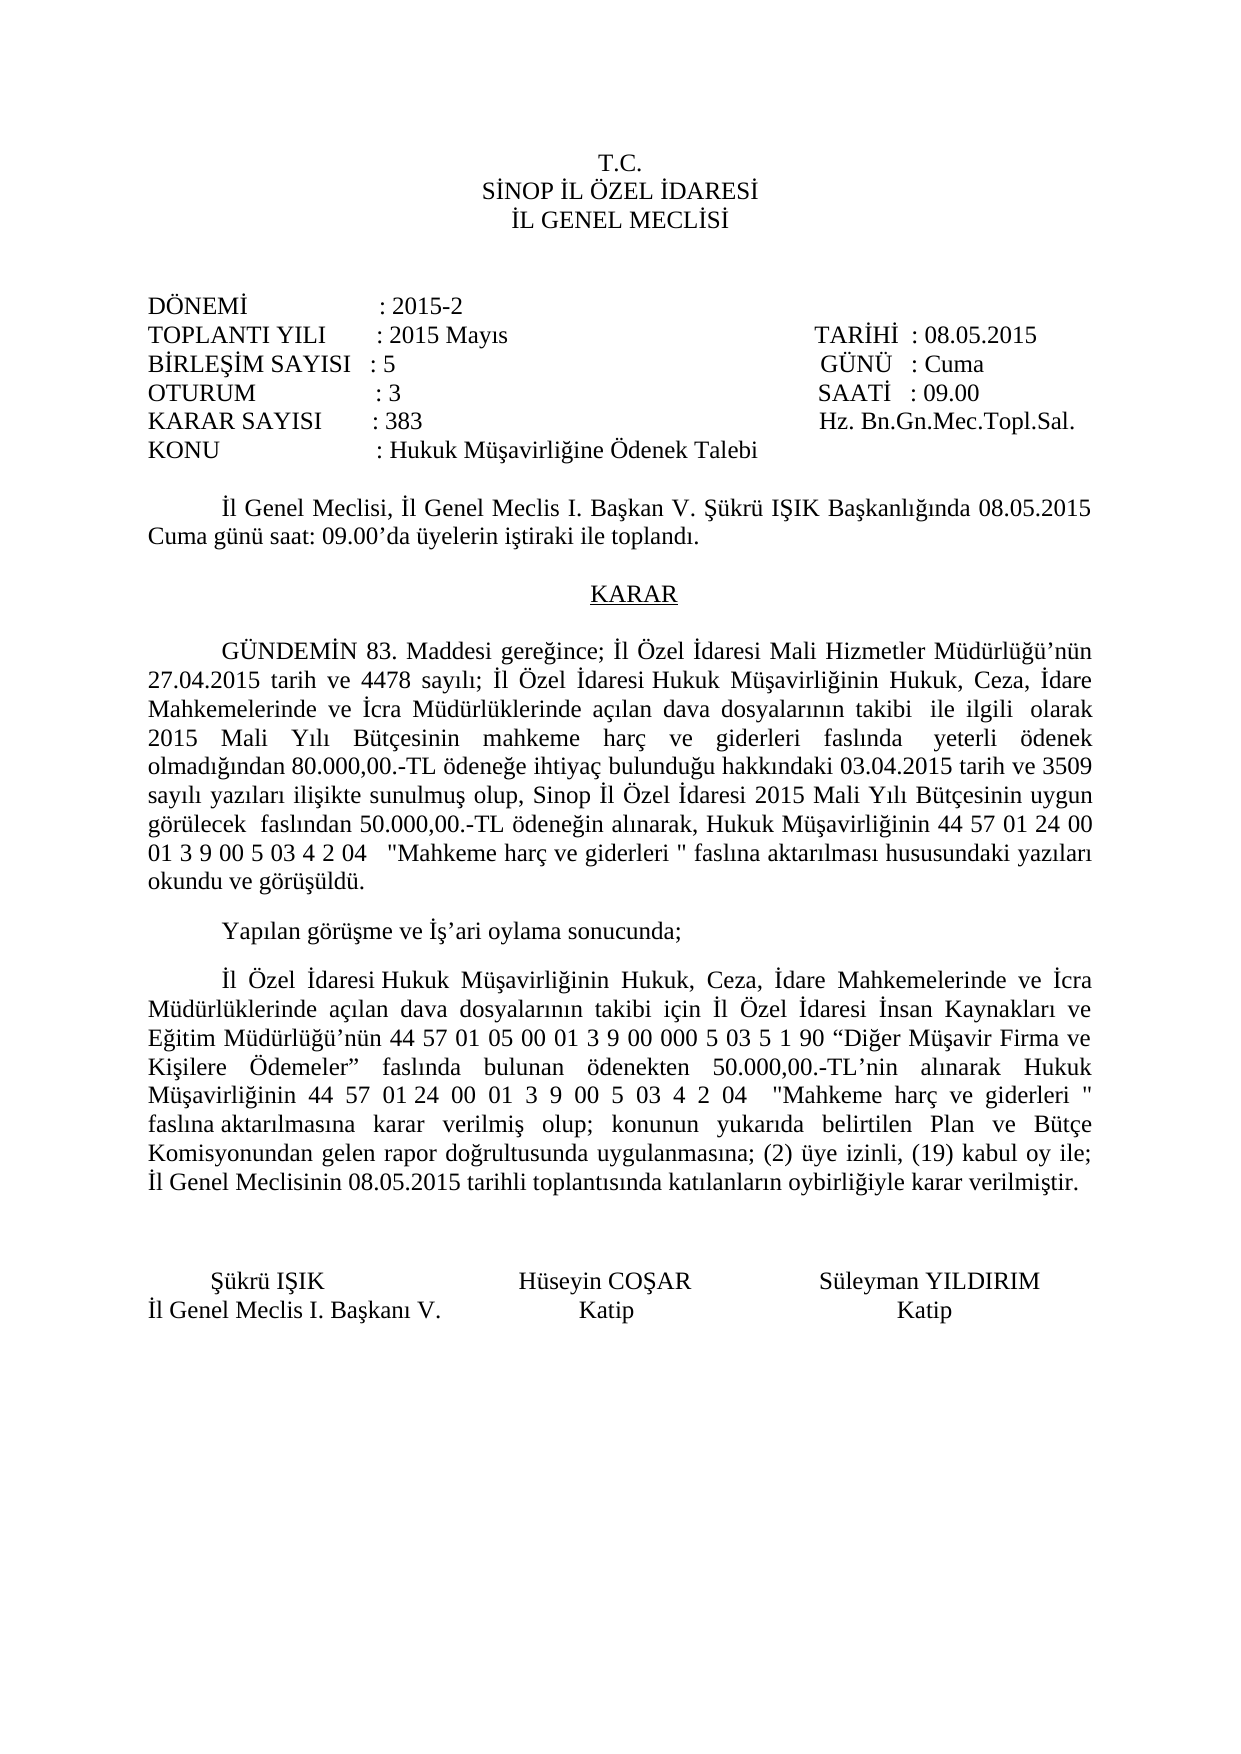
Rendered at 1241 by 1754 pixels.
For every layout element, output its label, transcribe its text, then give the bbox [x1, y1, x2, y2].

text Yapılan görüşme ve İş’ari oylama sonucunda; [148, 916, 1093, 945]
text DÖNEMİ : 2015-2 [148, 291, 1093, 320]
text Şükrü IŞIK Hüseyin COŞAR Süleyman YILDIRIM [148, 1266, 1093, 1295]
text İl Özel İdaresi Hukuk Müşavirliğinin Hukuk, Ceza, İdare Mahkemelerinde ve İcra Müdürlüklerinde açılan dava dosyalarının takibi için İl Özel İdaresi İnsan Kaynakları ve Eğitim Müdürlüğü’nün 44 57 01 05 00 01 3 9 00 000 5 03 5 1 90 “Diğer Müşavir Firma ve Kişilere Ödemeler” faslında bulunan ödenekten 50.000,00.-TL’nin alınarak Hukuk Müşavirliğinin 44 57 01 24 00 01 3 9 00 5 03 4 2 04 "Mahkeme harç ve giderleri " faslına aktarılmasına karar verilmiş olup; konunun yukarıda belirtilen Plan ve Bütçe Komisyonundan gelen rapor doğrultusunda uygulanmasına; (2) üye izinli, (19) kabul oy ile; İl Genel Meclisinin 08.05.2015 tarihli toplantısında katılanların oybirliğiyle karar verilmiştir. [148, 966, 1093, 1196]
text İL GENEL MECLİSİ [148, 205, 1093, 234]
text KARAR SAYISI : 383 Hz. Bn.Gn.Mec.Topl.Sal. [148, 406, 1093, 435]
text KONU : Hukuk Müşavirliğine Ödenek Talebi [148, 435, 1093, 464]
text OTURUM : 3 SAATİ : 09.00 [148, 378, 1093, 406]
text BİRLEŞİM SAYISI : 5 GÜNÜ : Cuma [148, 349, 1093, 378]
text İl Genel Meclisi, İl Genel Meclis I. Başkan V. Şükrü IŞIK Başkanlığında 08.05.2015 Cuma günü saat: 09.00’da üyelerin iştiraki ile toplandı. [148, 493, 1093, 550]
text T.C. [148, 148, 1093, 176]
text GÜNDEMİN 83. Maddesi gereğince; İl Özel İdaresi Mali Hizmetler Müdürlüğü’nün 27.04.2015 tarih ve 4478 sayılı; İl Özel İdaresi Hukuk Müşavirliğinin Hukuk, Ceza, İdare Mahkemelerinde ve İcra Müdürlüklerinde açılan dava dosyalarının takibi ile ilgili olarak 2015 Mali Yılı Bütçesinin mahkeme harç ve giderleri faslında yeterli ödenek olmadığından 80.000,00.-TL ödeneğe ihtiyaç bulunduğu hakkındaki 03.04.2015 tarih ve 3509 sayılı yazıları ilişikte sunulmuş olup, Sinop İl Özel İdaresi 2015 Mali Yılı Bütçesinin uygun görülecek faslından 50.000,00.-TL ödeneğin alınarak, Hukuk Müşavirliğinin 44 57 01 24 00 01 3 9 00 5 03 4 2 04 "Mahkeme harç ve giderleri " faslına aktarılması hususundaki yazıları okundu ve görüşüldü. [148, 636, 1093, 895]
text TOPLANTI YILI : 2015 Mayıs TARİHİ : 08.05.2015 [148, 320, 1093, 349]
text İl Genel Meclis I. Başkanı V. Katip Katip [148, 1295, 1093, 1323]
text KARAR [516, 579, 1093, 608]
text SİNOP İL ÖZEL İDARESİ [148, 176, 1093, 205]
